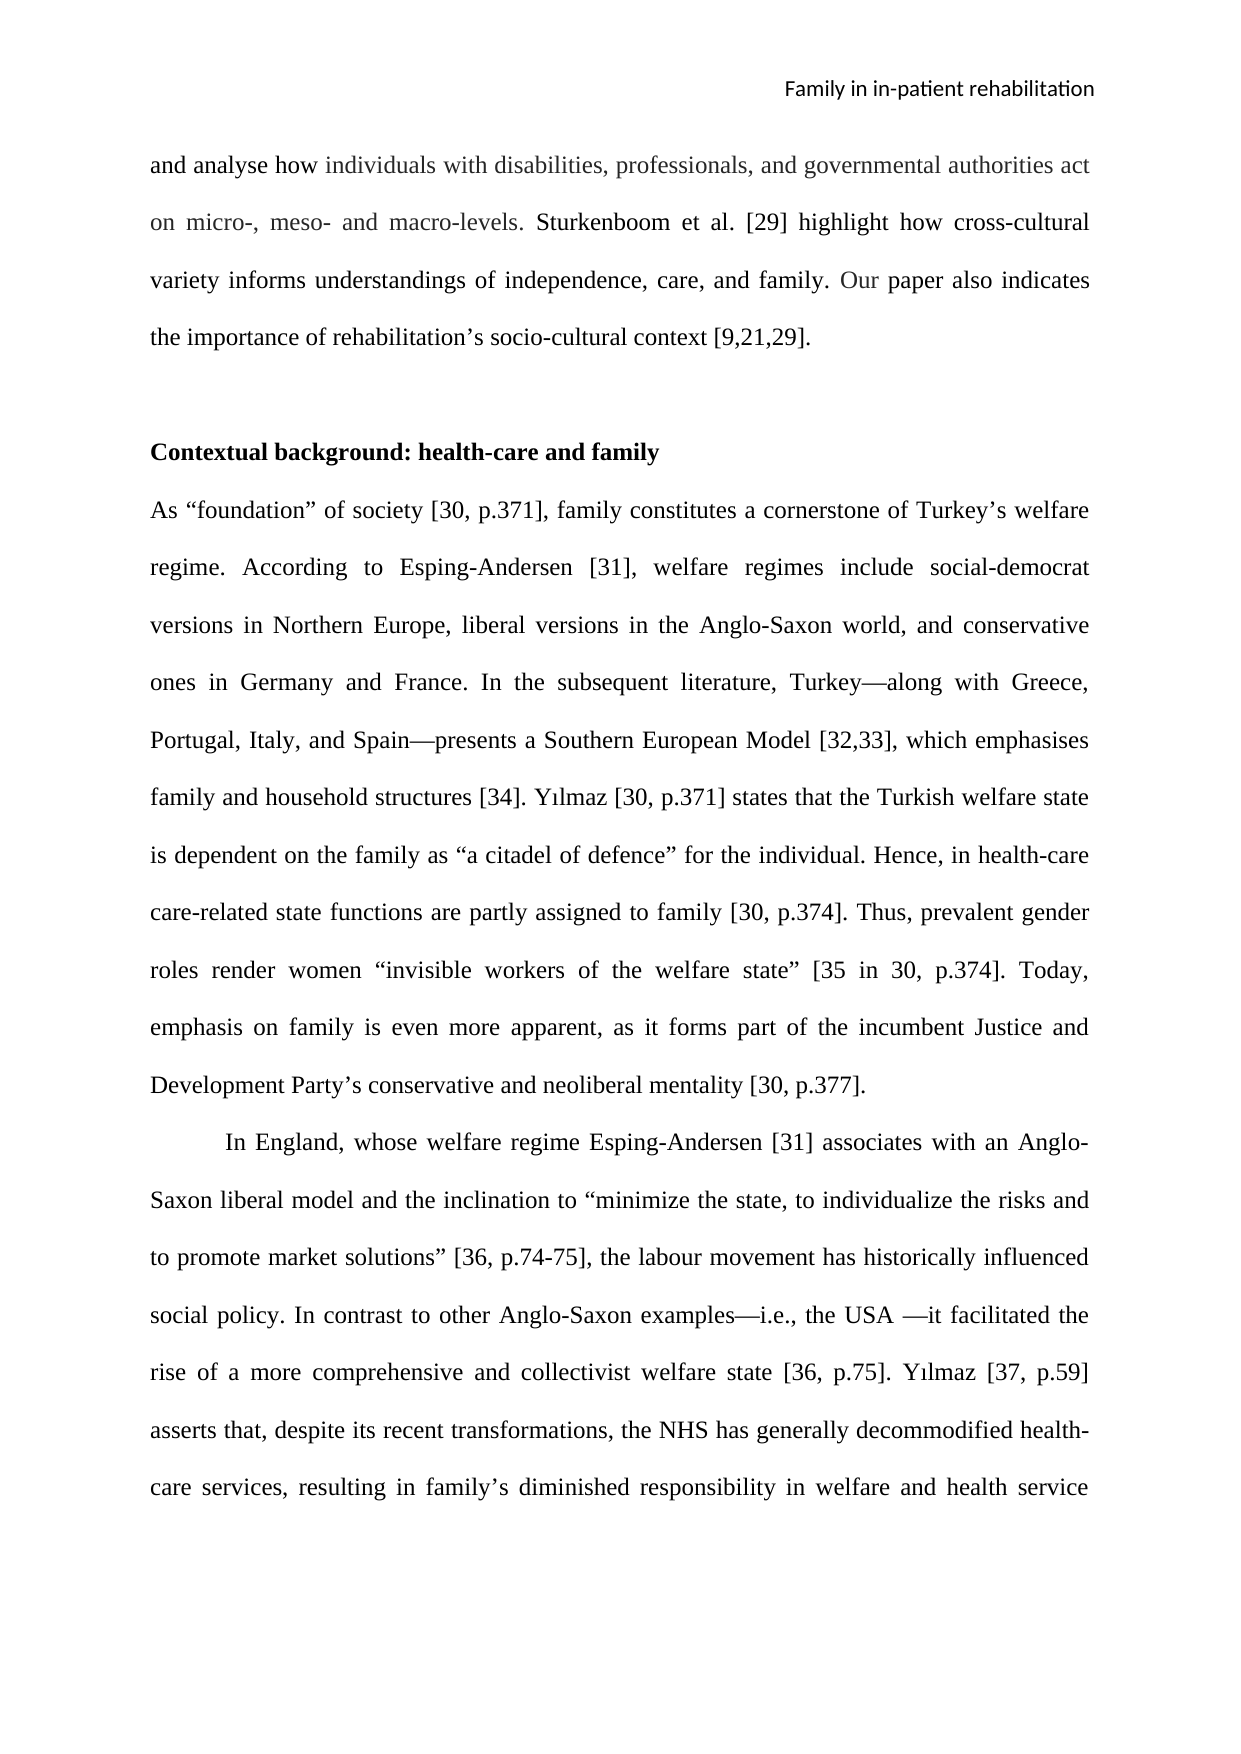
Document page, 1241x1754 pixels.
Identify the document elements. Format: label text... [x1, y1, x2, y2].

text Contextual background: health-care and family [150, 437, 1090, 466]
text As “foundation” of society [30, p.371], family constitutes a cornerstone of Turkey’s welfare regime. According to Esping-Andersen [31], welfare regimes include social-democrat versions in Northern Europe, liberal versions in the Anglo-Saxon world, and conservative ones in Germany and France. In the subsequent literature, Turkey—along with Greece, Portugal, Italy, and Spain—presents a Southern European Model [32,33], which emphasises family and household structures [34]. Yılmaz [30, p.371] states that the Turkish welfare state is dependent on the family as “a citadel of defence” for the individual. Hence, in health-care care-related state functions are partly assigned to family [30, p.374]. Thus, prevalent gender roles render women “invisible workers of the welfare state” [35 in 30, p.374]. Today, emphasis on family is even more apparent, as it forms part of the incumbent Justice and Development Party’s conservative and neoliberal mentality [30, p.377]. [150, 495, 1090, 1099]
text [150, 1127, 1090, 1501]
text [150, 179, 1090, 351]
